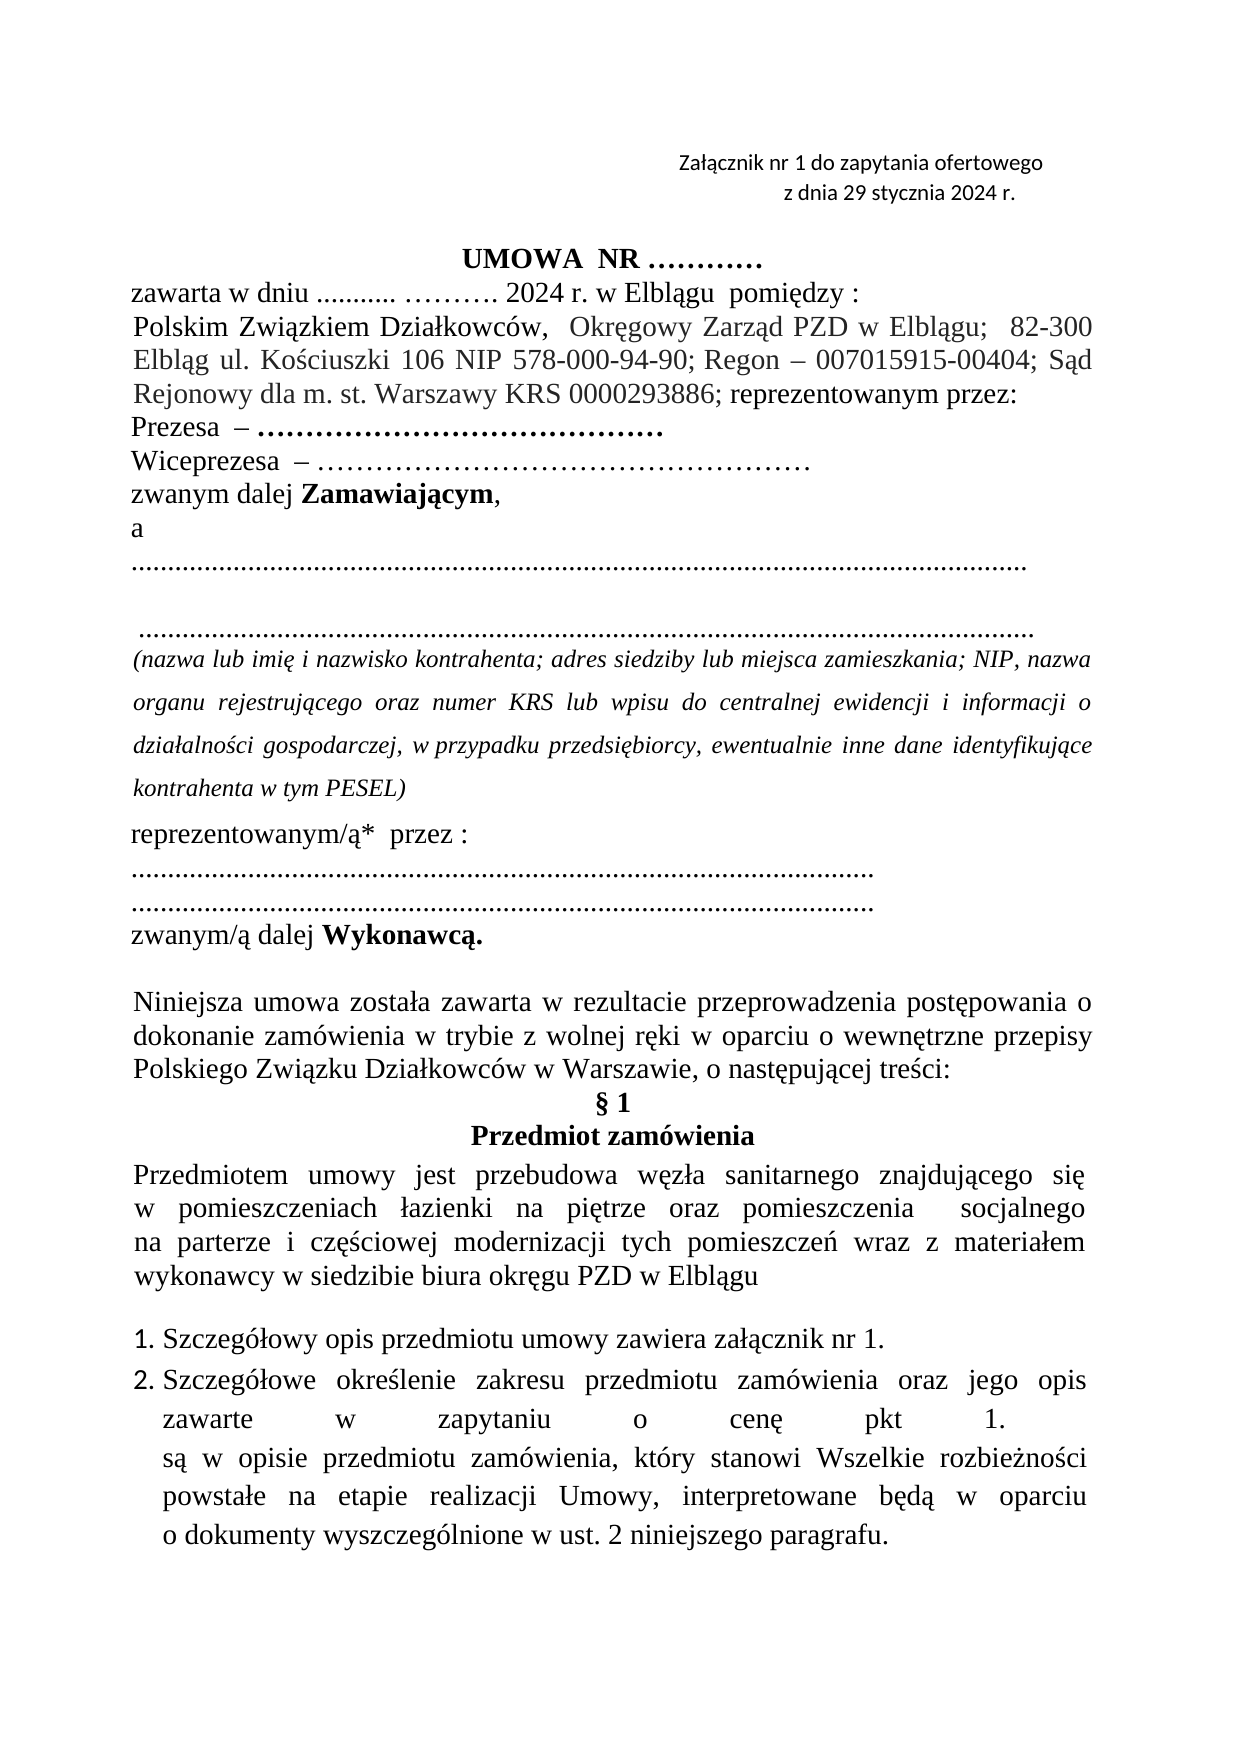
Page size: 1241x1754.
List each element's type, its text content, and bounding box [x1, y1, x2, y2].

text zwanym/ą dalej Wykonawcą. [131, 917, 1093, 951]
list Szczegółowy opis przedmiotu umowy zawiera załącznik nr 1. [133, 1320, 1088, 1356]
text (nazwa lub imię i nazwisko kontrahenta; adres siedziby lub miejsca zamieszkania; NIP, nazwa organu rejestrującego oraz numer KRS lub wpisu do centralnej ewidencji i informacji o działalności gospodarczej, w przypadku przedsiębiorcy, ewentualnie inne dane identyfikujące kontrahenta w tym PESEL) [133, 644, 1093, 802]
text Przedmiot zamówienia [133, 1118, 1093, 1152]
text Prezesa – …………………………………… [131, 409, 1095, 443]
list Szczegółowe określenie zakresu przedmiotu zamówienia oraz jego opis zawarte w zapytaniu o cenę pkt 1. są w opisie przedmiotu zamówienia, który stanowi Wszelkie rozbieżności powstałe na etapie realizacji Umowy, interpretowane będą w oparciu o dokumenty wyszczególnione w ust. 2 niniejszego paragrafu. [133, 1361, 1088, 1551]
text Przedmiotem umowy jest przebudowa węzła sanitarnego znajdującego się w pomieszczeniach łazienki na piętrze oraz pomieszczenia socjalnego na parterze i częściowej modernizacji tych pomieszczeń wraz z materiałem wykonawcy w siedzibie biura okręgu PZD w Elblągu [133, 1157, 1086, 1291]
text zawarta w dniu ........... ………. 2024 r. w Elblągu pomiędzy : [131, 275, 1093, 309]
text ...................................................................................................... [131, 850, 1093, 884]
text Polskim Związkiem Działkowców, Okręgowy Zarząd PZD w Elblągu; 82-300 Elbląg ul. Kościuszki 106 NIP 578-000-94-90; Regon – 007015915-00404; Sąd Rejonowy dla m. st. Warszawy KRS 0000293886; reprezentowanym przez: [133, 309, 1093, 409]
text Niniejsza umowa została zawarta w rezultacie przeprowadzenia postępowania o dokonanie zamówienia w trybie z wolnej ręki w oparciu o wewnętrzne przepisy Polskiego Związku Działkowców w Warszawie, o następującej treści: [133, 984, 1093, 1085]
text z dnia 29 stycznia 2024 r. [133, 178, 1093, 206]
text ........................................................................................................................... [131, 543, 1093, 577]
text ...................................................................................................... [131, 884, 1093, 917]
text Załącznik nr 1 do zapytania ofertowego [133, 148, 1093, 176]
text Wiceprezesa – …………………………………………… [131, 443, 1095, 476]
text § 1 [133, 1085, 1093, 1118]
text reprezentowanym/ą* przez : [131, 817, 1093, 850]
text zwanym dalej Zamawiającym, [131, 476, 1093, 510]
text ........................................................................................................................... [131, 611, 1093, 644]
text UMOWA NR ………… [133, 242, 1093, 275]
text a [131, 510, 1093, 543]
